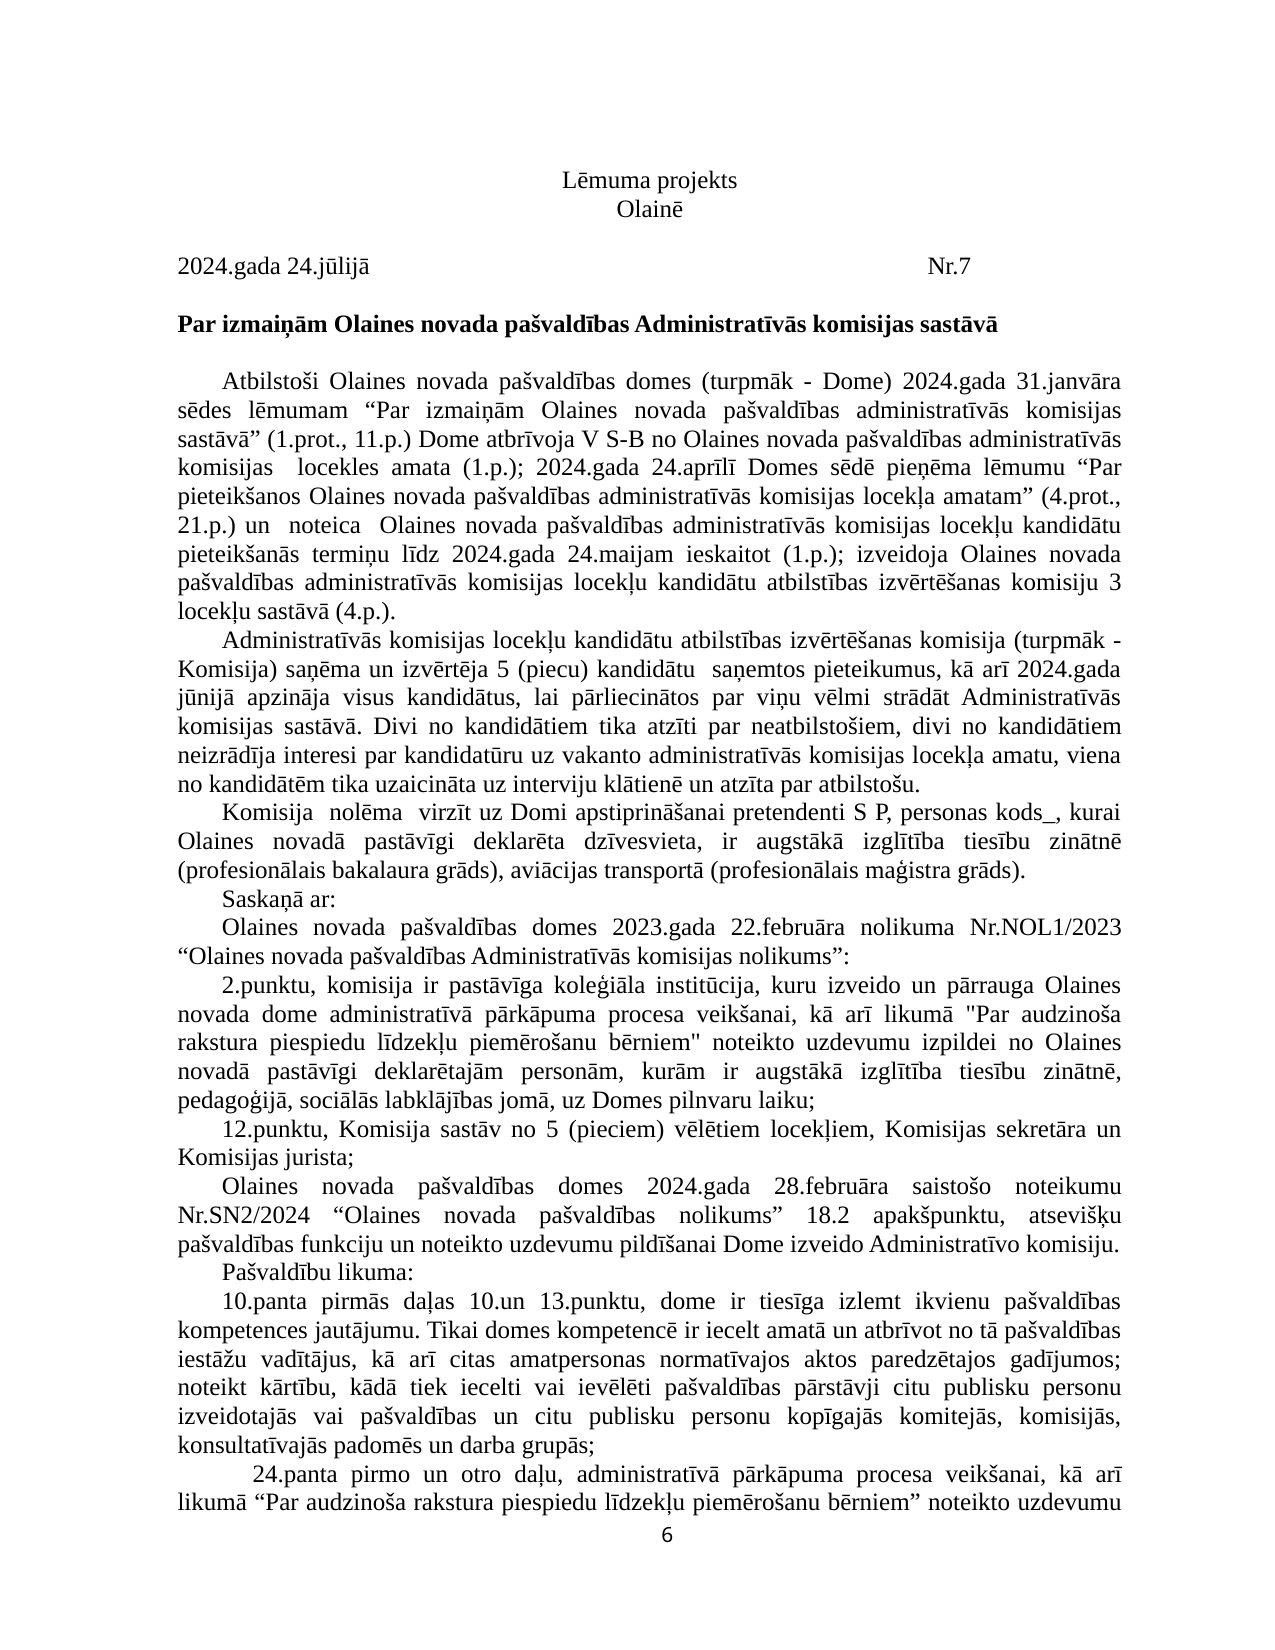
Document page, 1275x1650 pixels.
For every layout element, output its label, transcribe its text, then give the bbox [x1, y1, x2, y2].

text 2.punktu, komisija ir pastāvīga koleģiāla institūcija, kuru izveido un pārrauga Olaines novada dome administratīvā pārkāpuma procesa veikšanai, kā arī likumā "Par audzinoša rakstura piespiedu līdzekļu piemērošanu bērniem" noteikto uzdevumu izpildei no Olaines novadā pastāvīgi deklarētajām personām, kurām ir augstākā izglītība tiesību zinātnē, pedagoģijā, sociālās labklājības jomā, uz Domes pilnvaru laiku; [177, 970, 1122, 1114]
text Olaines novada pašvaldības domes 2024.gada 28.februāra saistošo noteikumu Nr.SN2/2024 “Olaines novada pašvaldības nolikums” 18.2 apakšpunktu, atsevišķu pašvaldības funkciju un noteikto uzdevumu pildīšanai Dome izveido Administratīvo komisiju. [177, 1171, 1122, 1257]
text 12.punktu, Komisija sastāv no 5 (pieciem) vēlētiem locekļiem, Komisijas sekretāra un Komisijas jurista; [177, 1114, 1122, 1171]
text Olaines novada pašvaldības domes 2023.gada 22.februāra nolikuma Nr.NOL1/2023 “Olaines novada pašvaldības Administratīvās komisijas nolikums”: [177, 912, 1122, 970]
text Saskaņā ar: [177, 884, 1122, 912]
text Komisija nolēma virzīt uz Domi apstiprināšanai pretendenti S P, personas kods_, kurai Olaines novadā pastāvīgi deklarēta dzīvesvieta, ir augstākā izglītība tiesību zinātnē (profesionālais bakalaura grāds), aviācijas transportā (profesionālais maģistra grāds). [177, 797, 1122, 884]
text Olainē [177, 194, 1122, 222]
text Pašvaldību likuma: [177, 1257, 1122, 1286]
text Lēmuma projekts [177, 165, 1122, 194]
text 2024.gada 24.jūlijā Nr.7 [177, 251, 1122, 280]
text Atbilstoši Olaines novada pašvaldības domes (turpmāk - Dome) 2024.gada 31.janvāra sēdes lēmumam “Par izmaiņām Olaines novada pašvaldības administratīvās komisijas sastāvā” (1.prot., 11.p.) Dome atbrīvoja V S-B no Olaines novada pašvaldības administratīvās komisijas locekles amata (1.p.); 2024.gada 24.aprīlī Domes sēdē pieņēma lēmumu “Par pieteikšanos Olaines novada pašvaldības administratīvās komisijas locekļa amatam” (4.prot., 21.p.) un noteica Olaines novada pašvaldības administratīvās komisijas locekļu kandidātu pieteikšanās termiņu līdz 2024.gada 24.maijam ieskaitot (1.p.); izveidoja Olaines novada pašvaldības administratīvās komisijas locekļu kandidātu atbilstības izvērtēšanas komisiju 3 locekļu sastāvā (4.p.). [177, 366, 1122, 625]
text 10.panta pirmās daļas 10.un 13.punktu, dome ir tiesīga izlemt ikvienu pašvaldības kompetences jautājumu. Tikai domes kompetencē ir iecelt amatā un atbrīvot no tā pašvaldības iestāžu vadītājus, kā arī citas amatpersonas normatīvajos aktos paredzētajos gadījumos; noteikt kārtību, kādā tiek iecelti vai ievēlēti pašvaldības pārstāvji citu publisku personu izveidotajās vai pašvaldības un citu publisku personu kopīgajās komitejās, komisijās, konsultatīvajās padomēs un darba grupās; [177, 1286, 1122, 1459]
text Administratīvās komisijas locekļu kandidātu atbilstības izvērtēšanas komisija (turpmāk - Komisija) saņēma un izvērtēja 5 (piecu) kandidātu saņemtos pieteikumus, kā arī 2024.gada jūnijā apzināja visus kandidātus, lai pārliecinātos par viņu vēlmi strādāt Administratīvās komisijas sastāvā. Divi no kandidātiem tika atzīti par neatbilstošiem, divi no kandidātiem neizrādīja interesi par kandidatūru uz vakanto administratīvās komisijas locekļa amatu, viena no kandidātēm tika uzaicināta uz interviju klātienē un atzīta par atbilstošu. [177, 625, 1122, 797]
text Par izmaiņām Olaines novada pašvaldības Administratīvās komisijas sastāvā [177, 309, 1122, 337]
